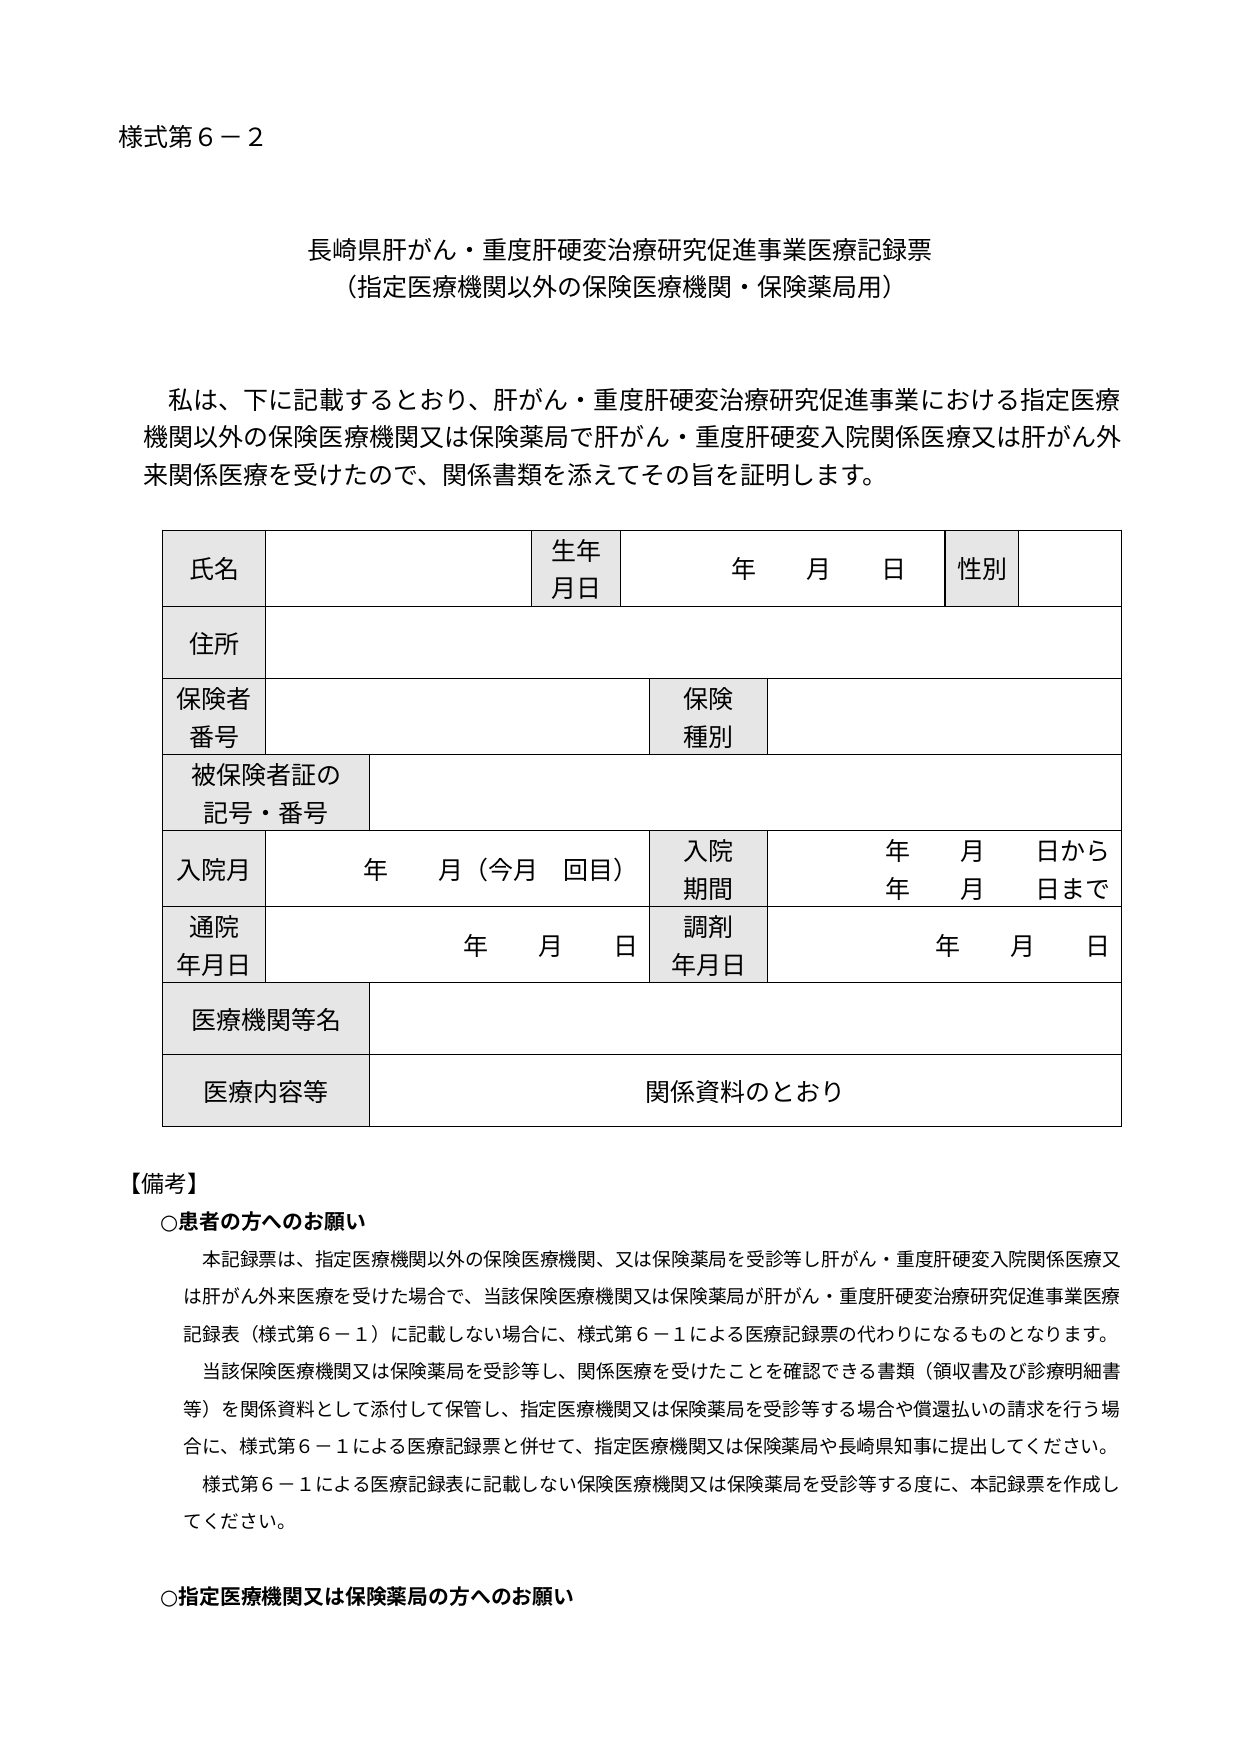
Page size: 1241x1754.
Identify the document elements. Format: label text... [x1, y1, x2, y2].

text 私は、下に記載するとおり、肝がん・重度肝硬変治療研究促進事業における指定医療機関以外の保険医療機関又は保険薬局で肝がん・重度肝硬変入院関係医療又は肝がん外来関係医療を受けたので、関係書類を添えてその旨を証明します。 [118, 379, 1122, 492]
table_cell [370, 755, 1121, 830]
table_header [266, 531, 531, 606]
text 本記録票は、指定医療機関以外の保険医療機関、又は保険薬局を受診等し肝がん・重度肝硬変入院関係医療又は肝がん外来医療を受けた場合で、当該保険医療機関又は保険薬局が肝がん・重度肝硬変治療研究促進事業医療記録表（様式第６－１）に記載しない場合に、様式第６－１による医療記録票の代わりになるものとなります。 [184, 1239, 1122, 1352]
text 様式第６－２ [118, 117, 1122, 154]
table_cell 入院月 [163, 831, 265, 906]
table_cell [370, 983, 1121, 1054]
table_cell 年 月 日 [768, 907, 1121, 982]
table_cell [266, 607, 1121, 678]
table_cell 年 月 日 [266, 907, 649, 982]
table_header 年 月 日 [621, 531, 944, 606]
text （指定医療機関以外の保険医療機関・保険薬局用） [118, 267, 1122, 304]
text 長崎県肝がん・重度肝硬変治療研究促進事業医療記録票 [118, 229, 1122, 267]
text ○患者の方へのお願い [118, 1202, 1122, 1239]
table_header [1019, 531, 1121, 606]
table_cell 関係資料のとおり [370, 1055, 1121, 1126]
table_cell 年 月（今月 回目） [266, 831, 649, 906]
table_cell [768, 679, 1121, 754]
table_cell 被保険者証の 記号・番号 [163, 755, 369, 830]
table_header 生年 月日 [532, 531, 620, 606]
table_header 氏名 [163, 531, 265, 606]
text 様式第６－１による医療記録表に記載しない保険医療機関又は保険薬局を受診等する度に、本記録票を作成してください。 [184, 1464, 1122, 1539]
table_header 性別 [946, 531, 1018, 606]
table_cell [266, 679, 649, 754]
text 当該保険医療機関又は保険薬局を受診等し、関係医療を受けたことを確認できる書類（領収書及び診療明細書等）を関係資料として添付して保管し、指定医療機関又は保険薬局を受診等する場合や償還払いの請求を行う場合に、様式第６－１による医療記録票と併せて、指定医療機関又は保険薬局や長崎県知事に提出してください。 [184, 1352, 1122, 1464]
table_cell 医療内容等 [163, 1055, 369, 1126]
text ○指定医療機関又は保険薬局の方へのお願い [118, 1577, 1122, 1614]
table_cell 住所 [163, 607, 265, 678]
table_cell 通院 年月日 [163, 907, 265, 982]
table_cell 保険者 番号 [163, 679, 265, 754]
table_cell 年 月 日から 年 月 日まで [768, 831, 1121, 906]
table_cell 医療機関等名 [163, 983, 369, 1054]
table_cell 入院 期間 [650, 831, 767, 906]
table_cell 保険 種別 [650, 679, 767, 754]
text 【備考】 [118, 1164, 1122, 1202]
table_cell 調剤 年月日 [650, 907, 767, 982]
